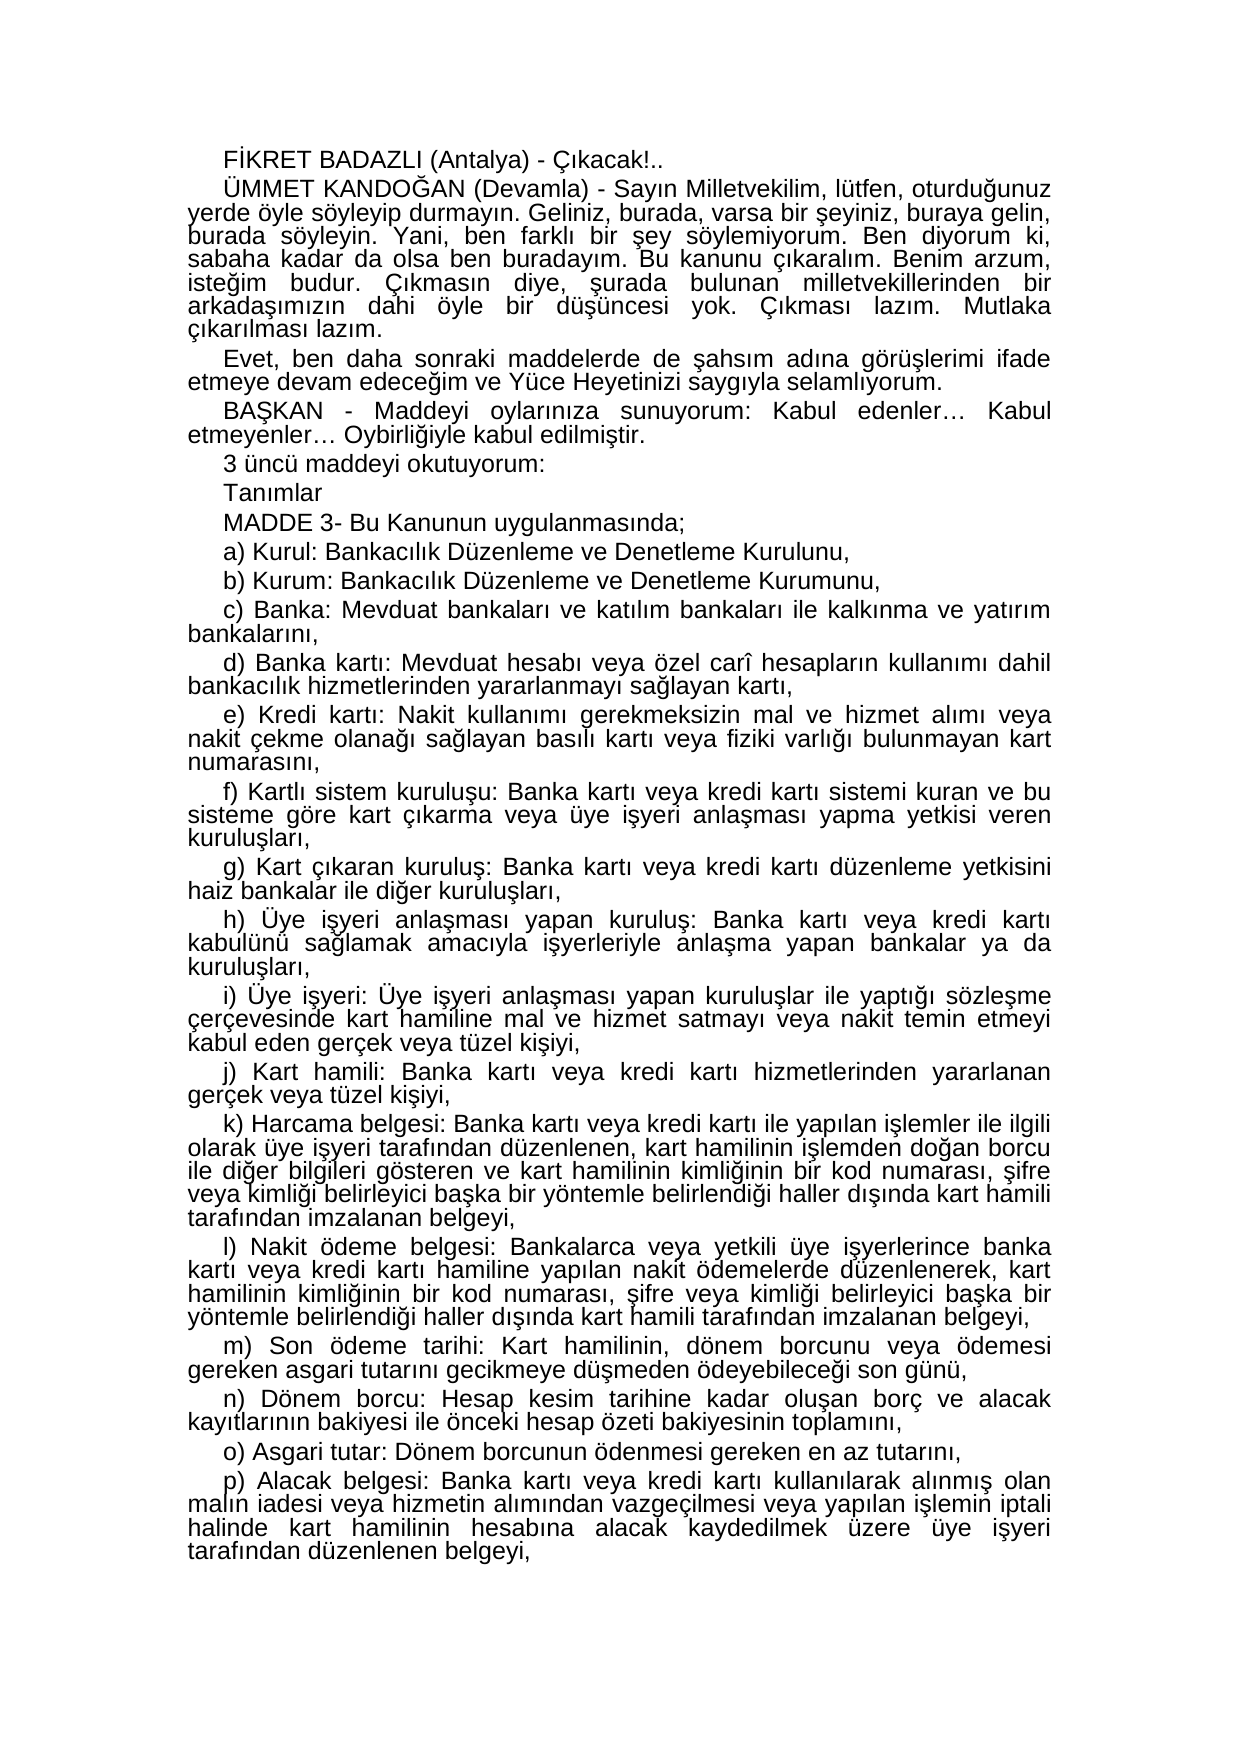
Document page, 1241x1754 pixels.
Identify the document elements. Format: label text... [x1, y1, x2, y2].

text MADDE 3- Bu Kanunun uygulanmasında; [187, 512, 1053, 536]
text c) Banka: Mevduat bankaları ve katılım bankaları ile kalkınma ve yatırım bankalarını, [187, 600, 1053, 647]
text i) Üye işyeri: Üye işyeri anlaşması yapan kuruluşlar ile yaptığı sözleşme çerçevesinde kart hamiline mal ve hizmet satmayı veya nakit temin etmeyi kabul eden gerçek veya tüzel kişiyi, [187, 986, 1053, 1056]
text e) Kredi kartı: Nakit kullanımı gerekmeksizin mal ve hizmet alımı veya nakit çekme olanağı sağlayan basılı kartı veya fiziki varlığı bulunmayan kart numarasını, [187, 705, 1053, 775]
text g) Kart çıkaran kuruluş: Banka kartı veya kredi kartı düzenleme yetkisini haiz bankalar ile diğer kuruluşları, [187, 857, 1053, 904]
text j) Kart hamili: Banka kartı veya kredi kartı hizmetlerinden yararlanan gerçek veya tüzel kişiyi, [187, 1062, 1053, 1108]
text BAŞKAN - Maddeyi oylarınıza sunuyorum: Kabul edenler… Kabul etmeyenler… Oybirliğiyle kabul edilmiştir. [187, 401, 1053, 448]
text h) Üye işyeri anlaşması yapan kuruluş: Banka kartı veya kredi kartı kabulünü sağlamak amacıyla işyerleriyle anlaşma yapan bankalar ya da kuruluşları, [187, 910, 1053, 980]
text a) Kurul: Bankacılık Düzenleme ve Denetleme Kurulunu, [240, 542, 1053, 565]
text n) Dönem borcu: Hesap kesim tarihine kadar oluşan borç ve alacak kayıtlarının bakiyesi ile önceki hesap özeti bakiyesinin toplamını, [187, 1389, 1053, 1435]
text b) Kurum: Bankacılık Düzenleme ve Denetleme Kurumunu, [240, 571, 1053, 594]
text m) Son ödeme tarihi: Kart hamilinin, dönem borcunu veya ödemesi gereken asgari tutarını gecikmeye düşmeden ödeyebileceği son günü, [187, 1336, 1053, 1383]
text Evet, ben daha sonraki maddelerde de şahsım adına görüşlerimi ifade etmeye devam edeceğim ve Yüce Heyetinizi saygıyla selamlıyorum. [187, 348, 1053, 395]
text 3 üncü maddeyi okutuyorum: [187, 454, 1053, 477]
text p) Alacak belgesi: Banka kartı veya kredi kartı kullanılarak alınmış olan malın iadesi veya hizmetin alımından vazgeçilmesi veya yapılan işlemin iptali halinde kart hamilinin hesabına alacak kaydedilmek üzere üye işyeri tarafından düzenlenen belgeyi, [187, 1471, 1053, 1564]
text k) Harcama belgesi: Banka kartı veya kredi kartı ile yapılan işlemler ile ilgili olarak üye işyeri tarafından düzenlenen, kart hamilinin işlemden doğan borcu ile diğer bilgileri gösteren ve kart hamilinin kimliğinin bir kod numarası, şifre veya kimliği belirleyici başka bir yöntemle belirlendiği haller dışında kart hamili tarafından imzalanan belgeyi, [187, 1114, 1053, 1231]
text FİKRET BADAZLI (Antalya) - Çıkacak!.. [524, 150, 1053, 173]
text Tanımlar [187, 483, 1053, 506]
text l) Nakit ödeme belgesi: Bankalarca veya yetkili üye işyerlerince banka kartı veya kredi kartı hamiline yapılan nakit ödemelerde düzenlenerek, kart hamilinin kimliğinin bir kod numarası, şifre veya kimliği belirleyici başka bir yöntemle belirlendiği haller dışında kart hamili tarafından imzalanan belgeyi, [187, 1237, 1053, 1330]
text f) Kartlı sistem kuruluşu: Banka kartı veya kredi kartı sistemi kuran ve bu sisteme göre kart çıkarma veya üye işyeri anlaşması yapma yetkisi veren kuruluşları, [187, 781, 1053, 851]
text o) Asgari tutar: Dönem borcunun ödenmesi gereken en az tutarını, [187, 1441, 1053, 1465]
text ÜMMET KANDOĞAN (Devamla) - Sayın Milletvekilim, lütfen, oturduğunuz yerde öyle söyleyip durmayın. Geliniz, burada, varsa bir şeyiniz, buraya gelin, burada söyleyin. Yani, ben farklı bir şey söylemiyorum. Ben diyorum ki, sabaha kadar da olsa ben buradayım. Bu kanunu çıkaralım. Benim arzum, isteğim budur. Çıkmasın diye, şurada bulunan milletvekillerinden bir arkadaşımızın dahi öyle bir düşüncesi yok. Çıkması lazım. Mutlaka çıkarılması lazım. [187, 179, 1053, 343]
text d) Banka kartı: Mevduat hesabı veya özel carî hesapların kullanımı dahil bankacılık hizmetlerinden yararlanmayı sağlayan kartı, [187, 653, 1053, 699]
text FİKRET BADAZLI (Antalya) - Çıkacak!.. [187, 150, 435, 173]
